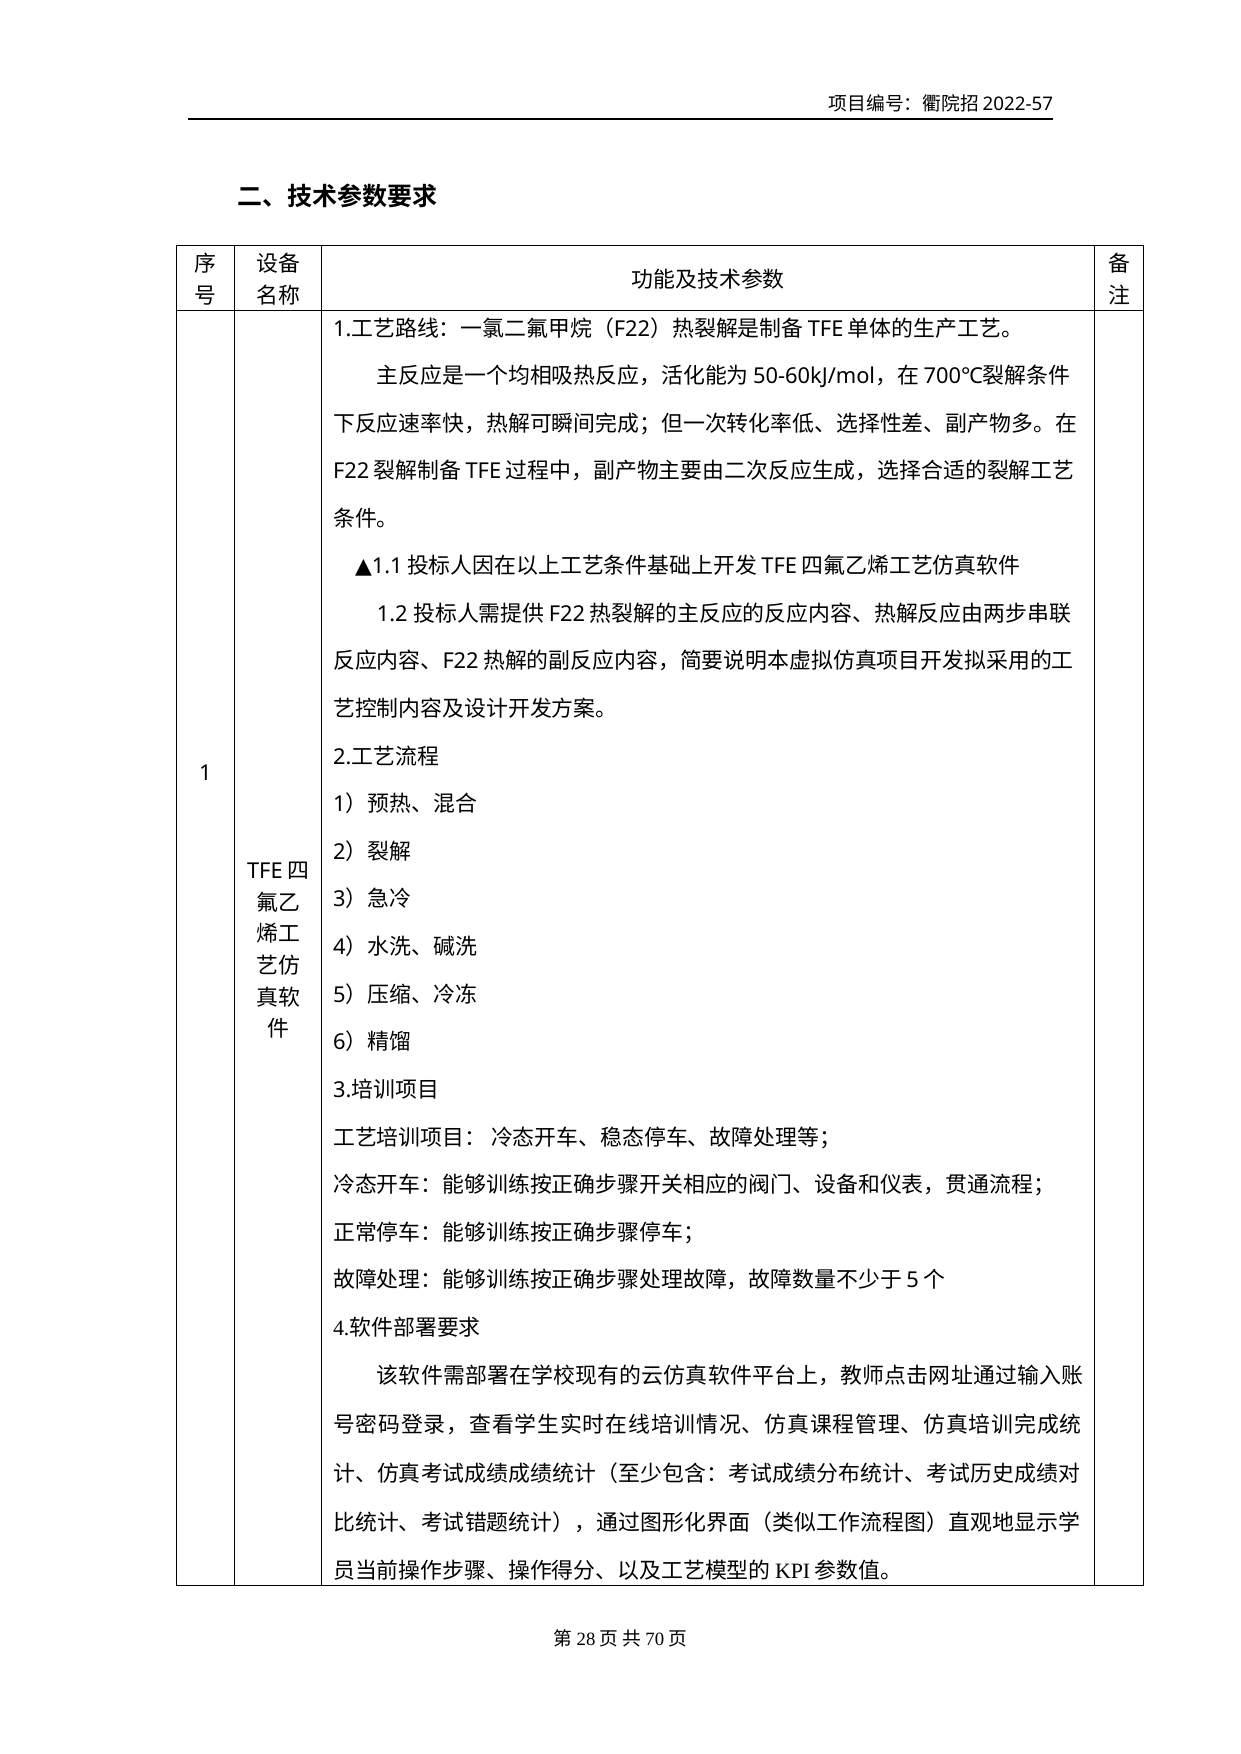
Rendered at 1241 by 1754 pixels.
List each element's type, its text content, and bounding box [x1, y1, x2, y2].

list 技术参数要求 [187, 162, 1053, 227]
table_header 备注 [1095, 246, 1143, 309]
table_header 功能及技术参数 [322, 246, 1094, 309]
table_cell TFE四氟乙烯工艺仿真软件 [235, 311, 321, 1585]
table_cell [322, 311, 1094, 1585]
table_header 设备 名称 [235, 246, 321, 309]
table_header 序号 [177, 246, 234, 309]
table_cell 1 [177, 311, 234, 1585]
table_cell [1095, 311, 1143, 1585]
